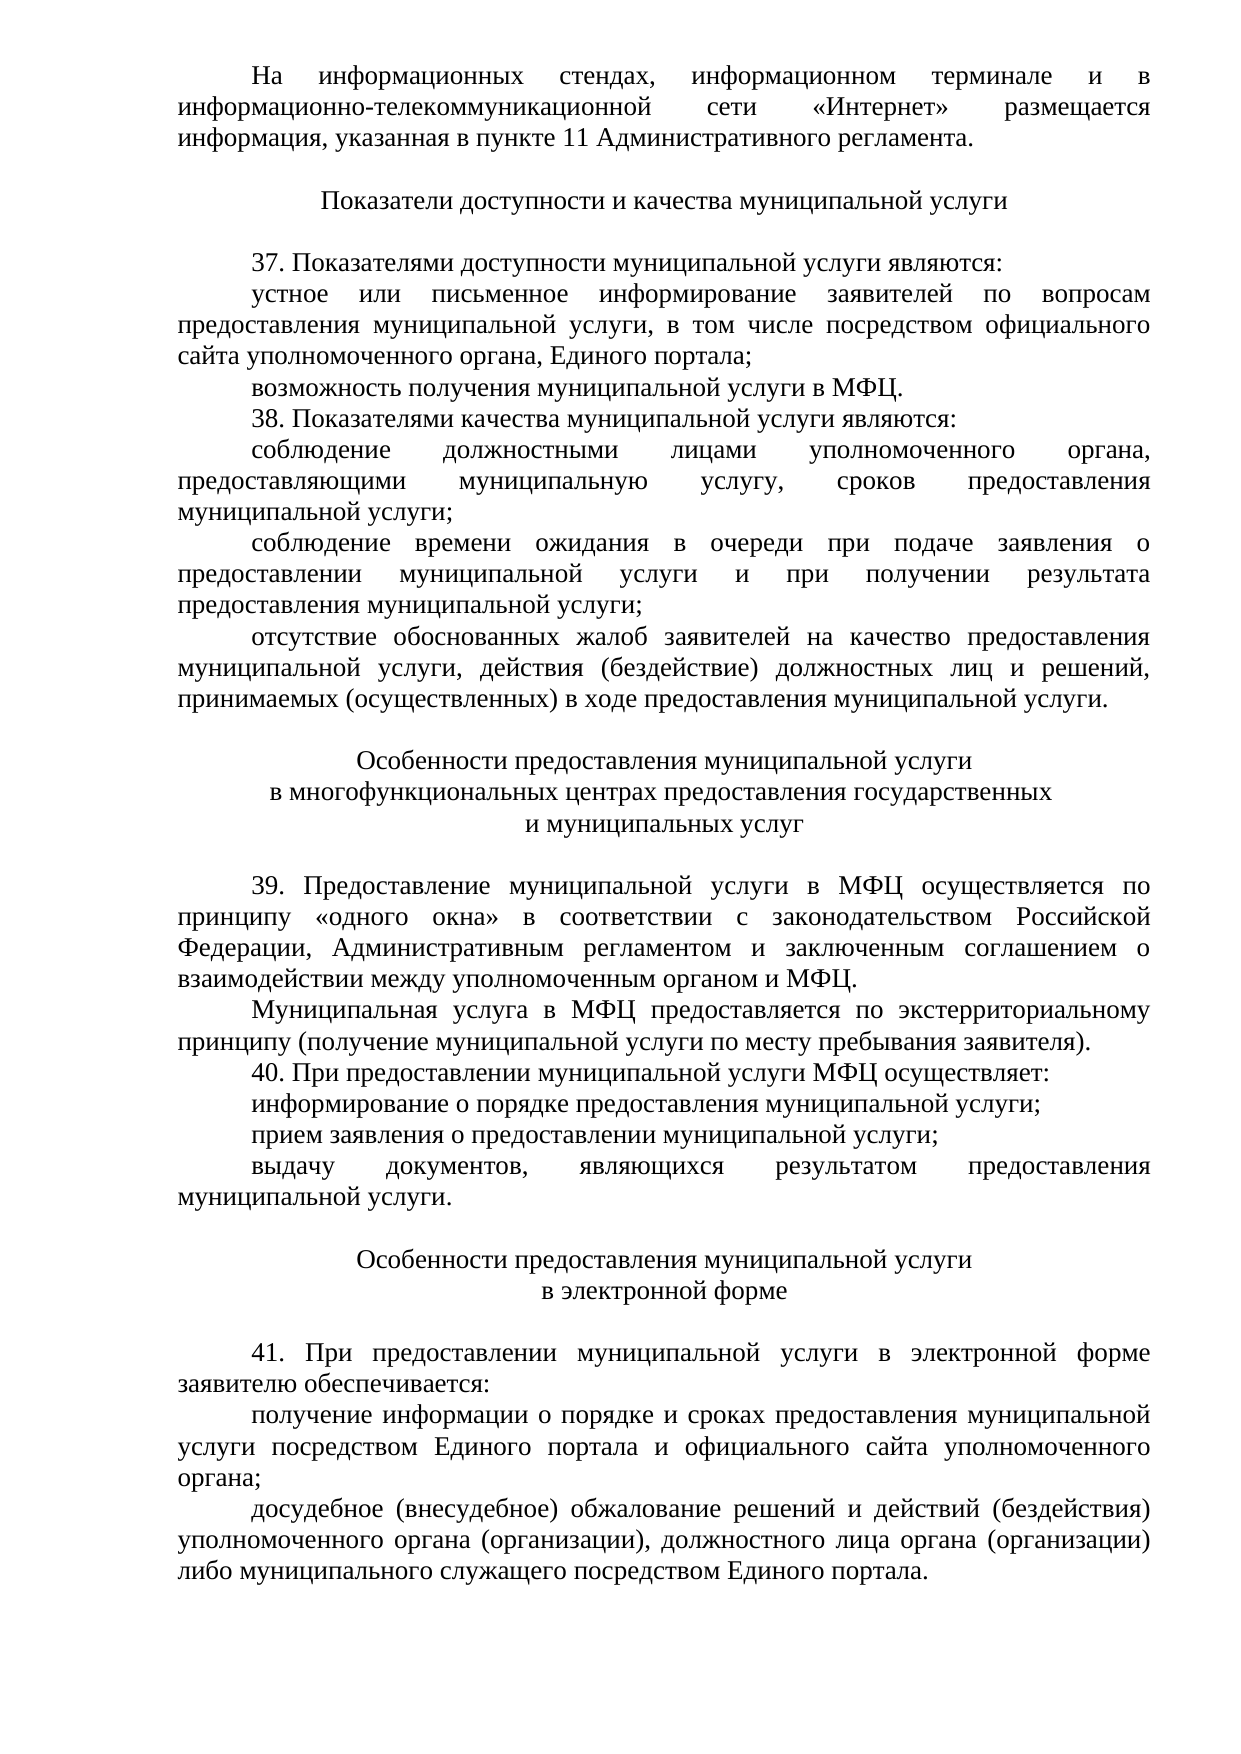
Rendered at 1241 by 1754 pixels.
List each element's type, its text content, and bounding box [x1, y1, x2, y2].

text 39. Предоставление муниципальной услуги в МФЦ осуществляется по принципу «одного окна» в соответствии с законодательством Российской Федерации, Административным регламентом и заключенным соглашением о взаимодействии между уполномоченным органом и МФЦ. [177, 869, 1152, 993]
text Муниципальная услуга в МФЦ предоставляется по экстерриториальному принципу (получение муниципальной услуги по месту пребывания заявителя). [177, 993, 1152, 1056]
text соблюдение должностными лицами уполномоченного органа, предоставляющими муниципальную услугу, сроков предоставления муниципальной услуги; [177, 433, 1152, 526]
text досудебное (внесудебное) обжалование решений и действий (бездействия) уполномоченного органа (организации), должностного лица органа (организации) либо муниципального служащего посредством Единого портала. [177, 1492, 1152, 1585]
text возможность получения муниципальной услуги в МФЦ. [177, 371, 1152, 402]
text Особенности предоставления муниципальной услуги в электронной форме [177, 1243, 1152, 1305]
text Показатели доступности и качества муниципальной услуги [177, 184, 1152, 215]
text прием заявления о предоставлении муниципальной услуги; [177, 1118, 1152, 1149]
text получение информации о порядке и сроках предоставления муниципальной услуги посредством Единого портала и официального сайта уполномоченного органа; [177, 1398, 1152, 1492]
text соблюдение времени ожидания в очереди при подаче заявления о предоставлении муниципальной услуги и при получении результата предоставления муниципальной услуги; [177, 526, 1152, 620]
text Особенности предоставления муниципальной услуги в многофункциональных центрах предоставления государственных и муниципальных услуг [177, 744, 1152, 838]
text отсутствие обоснованных жалоб заявителей на качество предоставления муниципальной услуги, действия (бездействие) должностных лиц и решений, принимаемых (осуществленных) в ходе предоставления муниципальной услуги. [177, 620, 1152, 713]
text информирование о порядке предоставления муниципальной услуги; [177, 1087, 1152, 1118]
text 38. Показателями качества муниципальной услуги являются: [177, 402, 1152, 433]
text устное или письменное информирование заявителей по вопросам предоставления муниципальной услуги, в том числе посредством официального сайта уполномоченного органа, Единого портала; [177, 277, 1152, 371]
text 37. Показателями доступности муниципальной услуги являются: [177, 246, 1152, 277]
text 40. При предоставлении муниципальной услуги МФЦ осуществляет: [177, 1056, 1152, 1087]
text выдачу документов, являющихся результатом предоставления муниципальной услуги. [177, 1149, 1152, 1212]
text 41. При предоставлении муниципальной услуги в электронной форме заявителю обеспечивается: [177, 1336, 1152, 1398]
text На информационных стендах, информационном терминале и в информационно-телекоммуникационной сети «Интернет» размещается информация, указанная в пункте 11 Административного регламента. [177, 59, 1152, 153]
